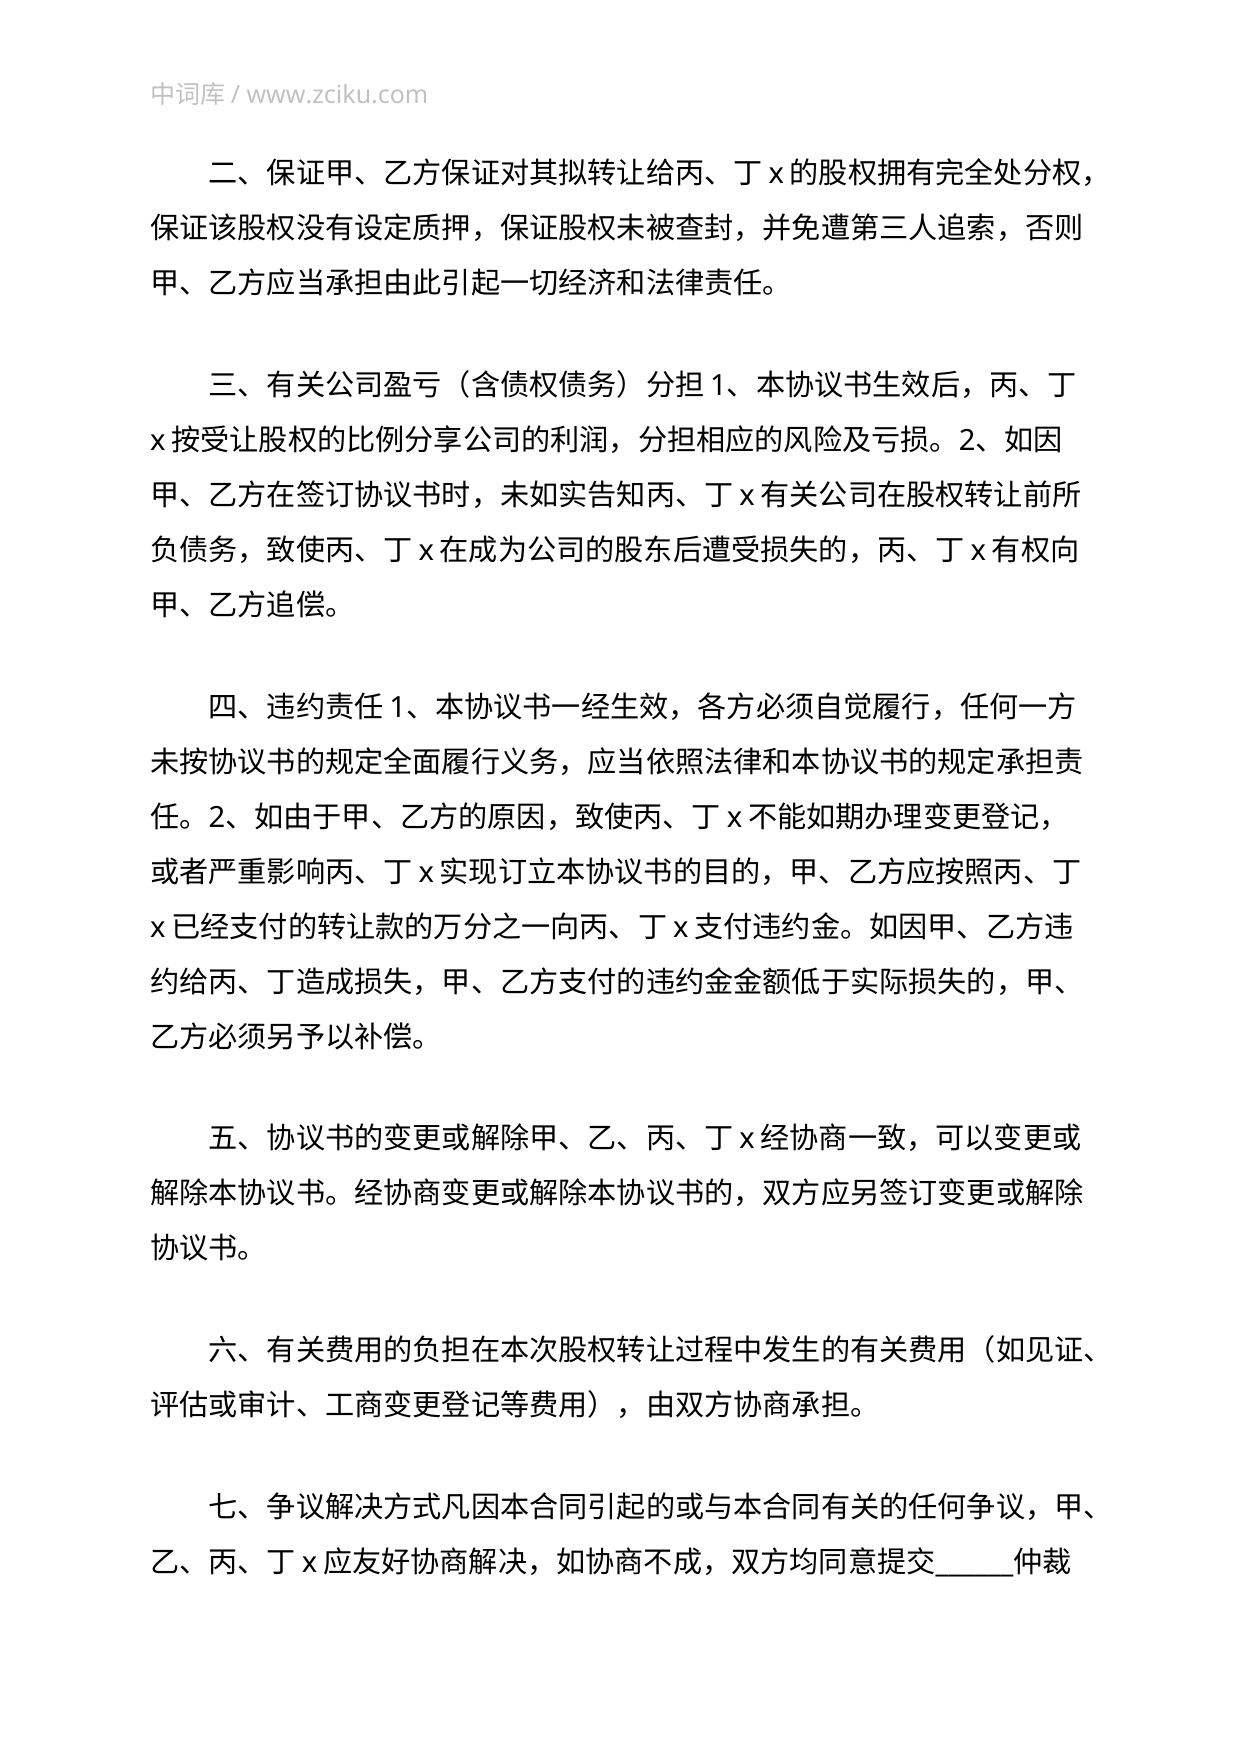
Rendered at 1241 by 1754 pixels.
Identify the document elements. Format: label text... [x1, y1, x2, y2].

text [150, 1483, 1090, 1581]
text 三、有关公司盈亏（含债权债务）分担1、本协议书生效后，丙、丁x按受让股权的比例分享公司的利润，分担相应的风险及亏损。2、如因甲、乙方在签订协议书时，未如实告知丙、丁x有关公司在股权转让前所负债务，致使丙、丁x在成为公司的股东后遭受损失的，丙、丁x有权向甲、乙方追偿。 [150, 362, 1090, 624]
text 二、保证甲、乙方保证对其拟转让给丙、丁x的股权拥有完全处分权，保证该股权没有设定质押，保证股权未被查封，并免遭第三人追索，否则甲、乙方应当承担由此引起一切经济和法律责任。 [150, 150, 1090, 302]
text 五、协议书的变更或解除甲、乙、丙、丁x经协商一致，可以变更或解除本协议书。经协商变更或解除本协议书的，双方应另签订变更或解除协议书。 [150, 1115, 1090, 1267]
text 六、有关费用的负担在本次股权转让过程中发生的有关费用（如见证、评估或审计、工商变更登记等费用），由双方协商承担。 [150, 1327, 1090, 1424]
text 四、违约责任1、本协议书一经生效，各方必须自觉履行，任何一方未按协议书的规定全面履行义务，应当依照法律和本协议书的规定承担责任。2、如由于甲、乙方的原因，致使丙、丁x不能如期办理变更登记，或者严重影响丙、丁x实现订立本协议书的目的，甲、乙方应按照丙、丁x已经支付的转让款的万分之一向丙、丁x支付违约金。如因甲、乙方违约给丙、丁造成损失，甲、乙方支付的违约金金额低于实际损失的，甲、乙方必须另予以补偿。 [150, 683, 1090, 1056]
